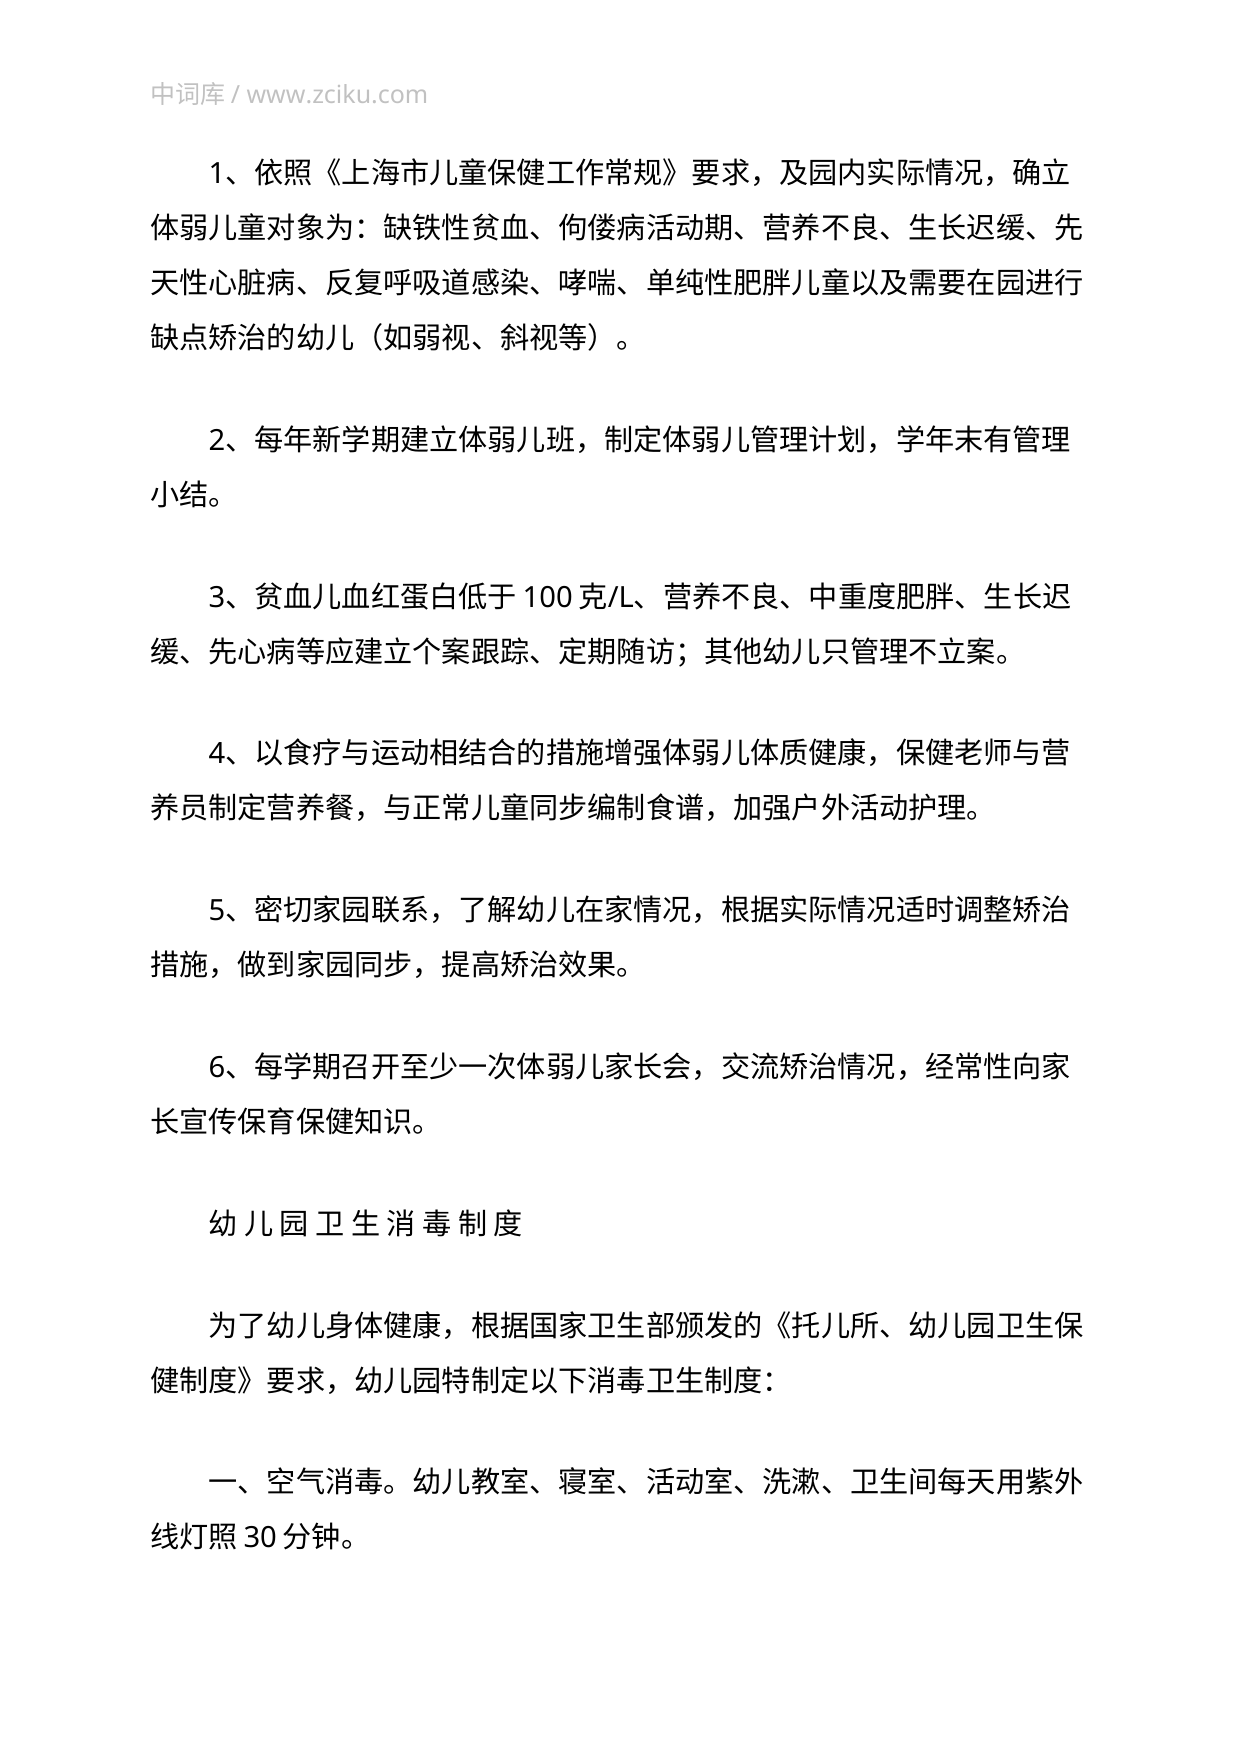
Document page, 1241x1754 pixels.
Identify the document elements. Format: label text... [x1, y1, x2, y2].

text 6、每学期召开至少一次体弱儿家长会，交流矫治情况，经常性向家长宣传保育保健知识。 [150, 1044, 1090, 1141]
text 幼 儿 园 卫 生 消 毒 制 度 [150, 1200, 1090, 1243]
text 4、以食疗与运动相结合的措施增强体弱儿体质健康，保健老师与营养员制定营养餐，与正常儿童同步编制食谱，加强户外活动护理。 [150, 730, 1090, 827]
text 2、每年新学期建立体弱儿班，制定体弱儿管理计划，学年末有管理小结。 [150, 417, 1090, 514]
text 1、依照《上海市儿童保健工作常规》要求，及园内实际情况，确立体弱儿童对象为：缺铁性贫血、佝偻病活动期、营养不良、生长迟缓、先天性心脏病、反复呼吸道感染、哮喘、单纯性肥胖儿童以及需要在园进行缺点矫治的幼儿（如弱视、斜视等）。 [150, 150, 1090, 357]
text 为了幼儿身体健康，根据国家卫生部颁发的《托儿所、幼儿园卫生保健制度》要求，幼儿园特制定以下消毒卫生制度： [150, 1302, 1090, 1399]
text 一、空气消毒。幼儿教室、寝室、活动室、洗漱、卫生间每天用紫外线灯照30分钟。 [150, 1459, 1090, 1556]
text 5、密切家园联系，了解幼儿在家情况，根据实际情况适时调整矫治措施，做到家园同步，提高矫治效果。 [150, 887, 1090, 984]
text 3、贫血儿血红蛋白低于100克/L、营养不良、中重度肥胖、生长迟缓、先心病等应建立个案跟踪、定期随访；其他幼儿只管理不立案。 [150, 573, 1090, 671]
